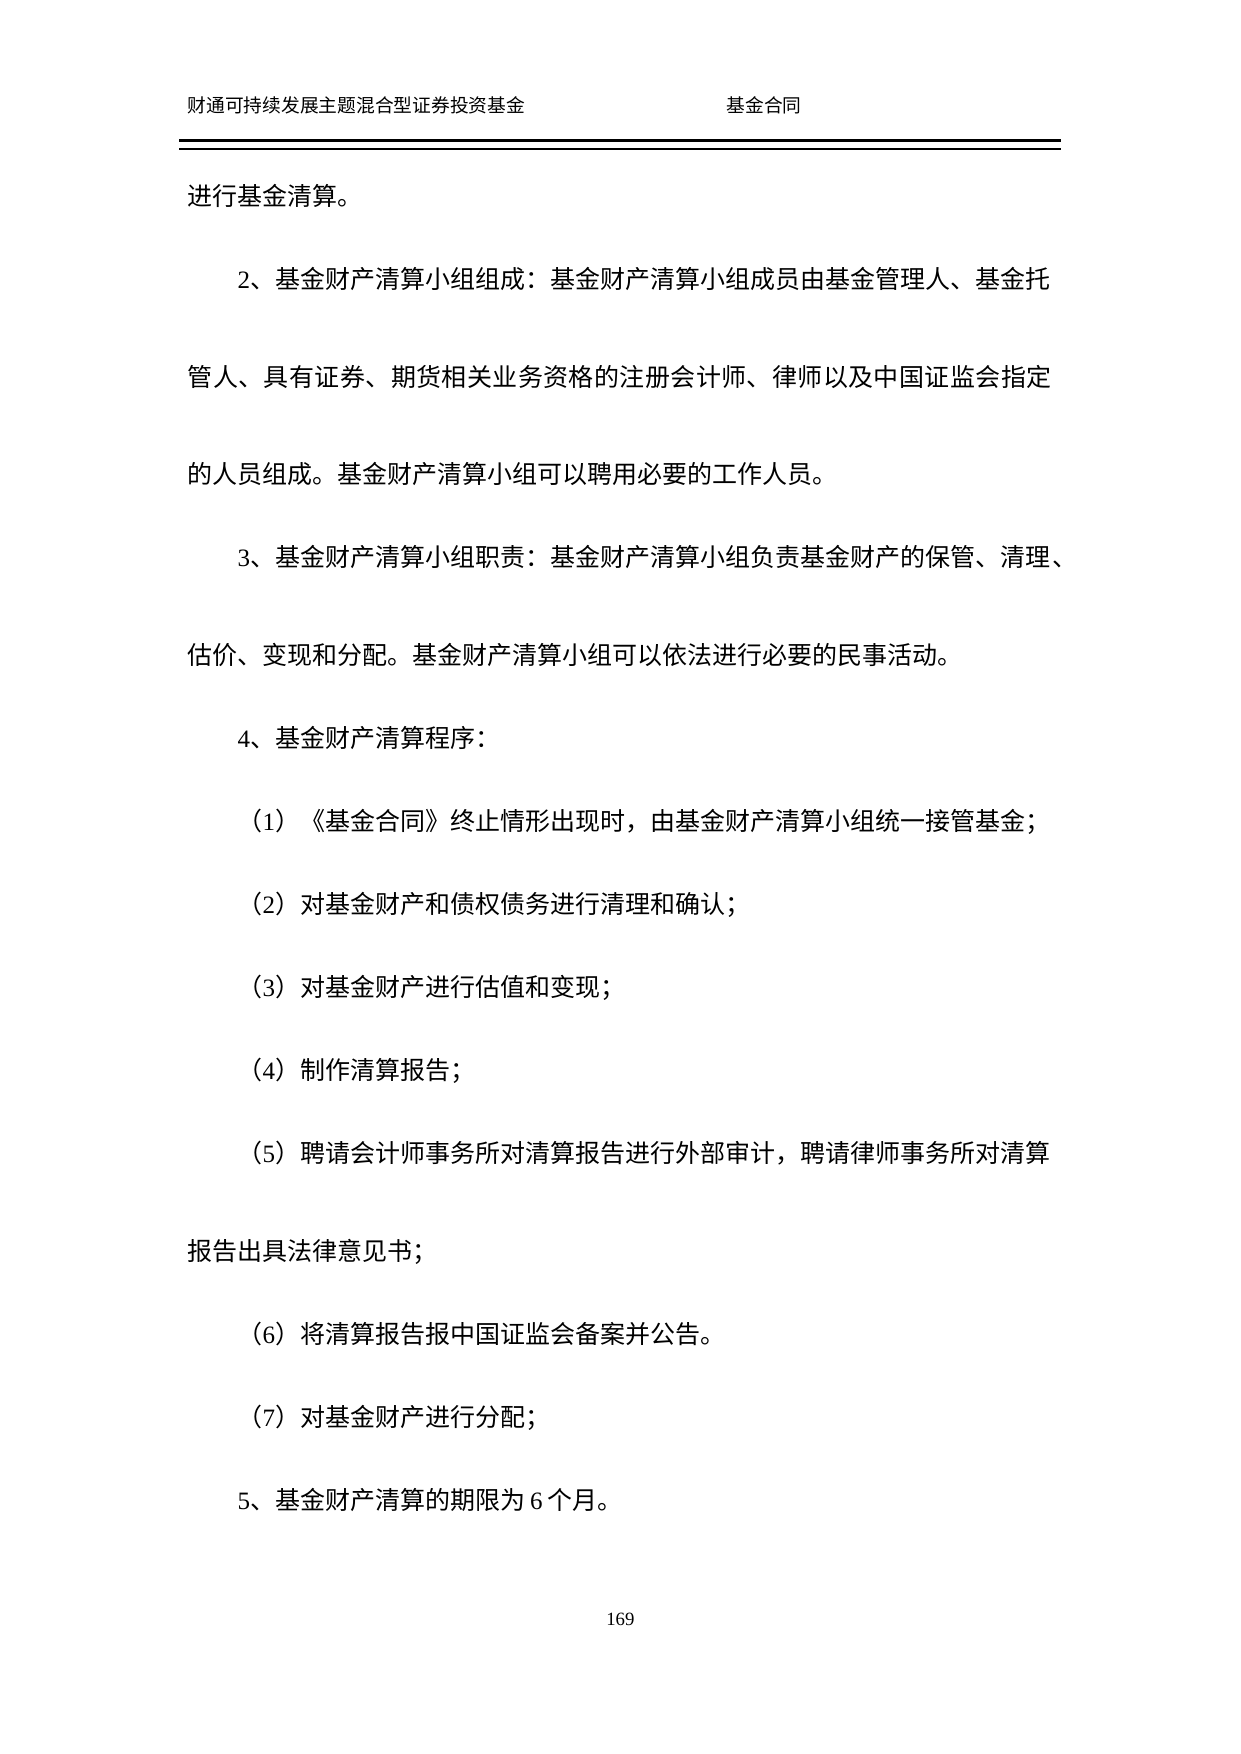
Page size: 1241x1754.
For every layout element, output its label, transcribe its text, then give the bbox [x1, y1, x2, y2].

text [187, 162, 1053, 227]
text 4、基金财产清算程序： [187, 704, 1053, 769]
text （5）聘请会计师事务所对清算报告进行外部审计，聘请律师事务所对清算报告出具法律意见书； [187, 1119, 1053, 1282]
text 5、基金财产清算的期限为6个月。 [187, 1466, 1053, 1531]
text 3、基金财产清算小组职责：基金财产清算小组负责基金财产的保管、清理、估价、变现和分配。基金财产清算小组可以依法进行必要的民事活动。 [187, 523, 1053, 686]
text 2、基金财产清算小组组成：基金财产清算小组成员由基金管理人、基金托管人、具有证券、期货相关业务资格的注册会计师、律师以及中国证监会指定的人员组成。基金财产清算小组可以聘用必要的工作人员。 [187, 245, 1053, 505]
text （2）对基金财产和债权债务进行清理和确认； [187, 870, 1053, 935]
text （7）对基金财产进行分配； [187, 1383, 1053, 1448]
text （4）制作清算报告； [187, 1036, 1053, 1101]
text （6）将清算报告报中国证监会备案并公告。 [187, 1300, 1053, 1365]
text （3）对基金财产进行估值和变现； [187, 953, 1053, 1018]
text （1）《基金合同》终止情形出现时，由基金财产清算小组统一接管基金； [187, 787, 1053, 852]
